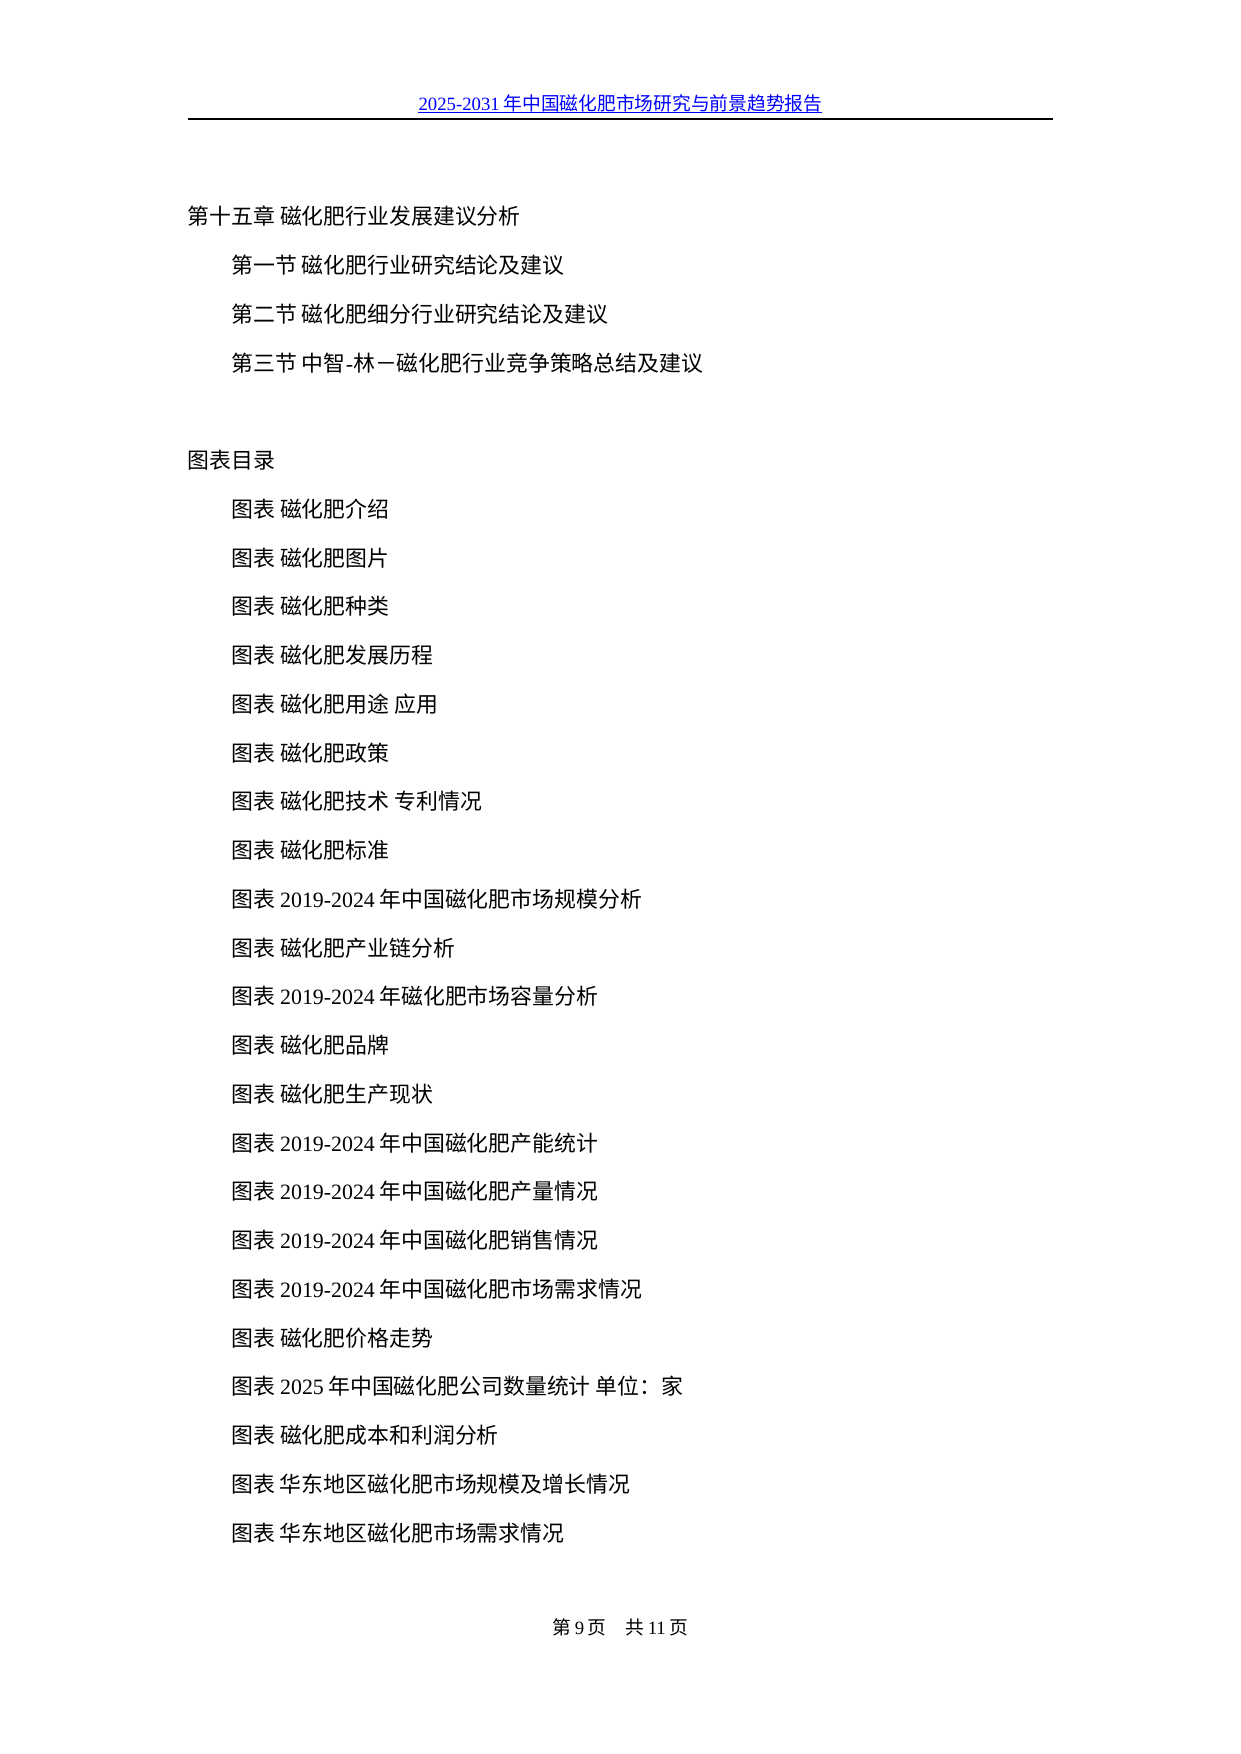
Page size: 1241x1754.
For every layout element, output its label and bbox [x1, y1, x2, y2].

text [187, 150, 1053, 1548]
